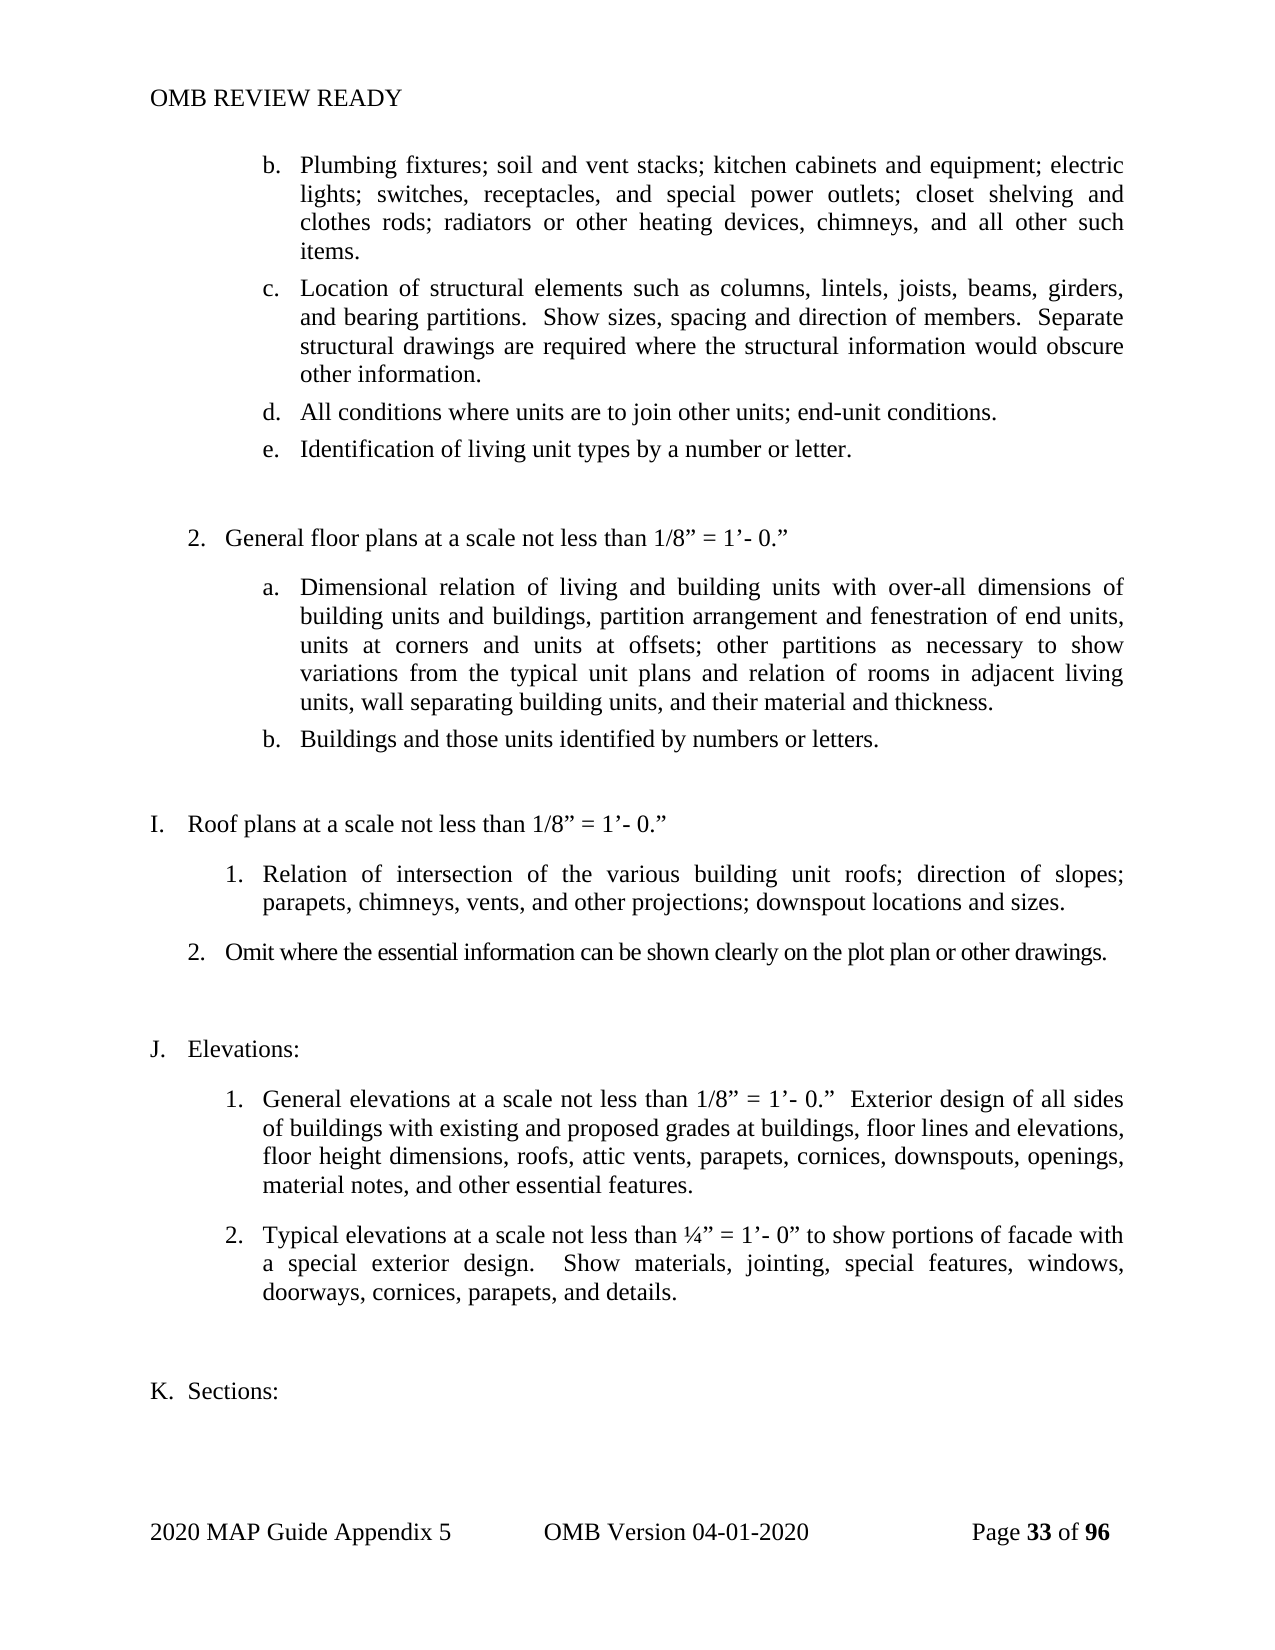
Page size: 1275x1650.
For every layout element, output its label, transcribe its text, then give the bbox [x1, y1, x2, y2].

list Relation of intersection of the various building unit roofs; direction of slopes; parapets, chimneys, vents, and other projections; downspout locations and sizes. [225, 859, 1125, 916]
text Identification of living unit types by a number or letter. [262, 434, 1125, 462]
text Dimensional relation of living and building units with over-all dimensions of building units and buildings, partition arrangement and fenestration of end units, units at corners and units at offsets; other partitions as necessary to show variations from the typical unit plans and relation of rooms in adjacent living units, wall separating building units, and their material and thickness. [262, 572, 1125, 716]
list Typical elevations at a scale not less than ¼” = 1’- 0” to show portions of facade with a special exterior design. Show materials, jointing, special features, windows, doorways, cornices, parapets, and details. [225, 1220, 1125, 1306]
text Sections: [150, 1376, 1125, 1405]
text Elevations: [150, 1034, 1125, 1063]
text Plumbing fixtures; soil and vent stacks; kitchen cabinets and equipment; electric lights; switches, receptacles, and special power outlets; closet shelving and clothes rods; radiators or other heating devices, chimneys, and all other such items. [262, 150, 1125, 265]
text Buildings and those units identified by numbers or letters. [262, 724, 1125, 753]
text General floor plans at a scale not less than 1/8” = 1’- 0.” [187, 523, 1125, 551]
text All conditions where units are to join other units; end-unit conditions. [262, 397, 1125, 425]
text Roof plans at a scale not less than 1/8” = 1’- 0.” [150, 809, 1125, 838]
text Location of structural elements such as columns, lintels, joists, beams, girders, and bearing partitions. Show sizes, spacing and direction of members. Separate structural drawings are required where the structural information would obscure other information. [262, 273, 1125, 388]
text Omit where the essential information can be shown clearly on the plot plan or other drawings. [187, 937, 1125, 966]
list General elevations at a scale not less than 1/8” = 1’- 0.” Exterior design of all sides of buildings with existing and proposed grades at buildings, floor lines and elevations, floor height dimensions, roofs, attic vents, parapets, cornices, downspouts, openings, material notes, and other essential features. [225, 1084, 1125, 1199]
